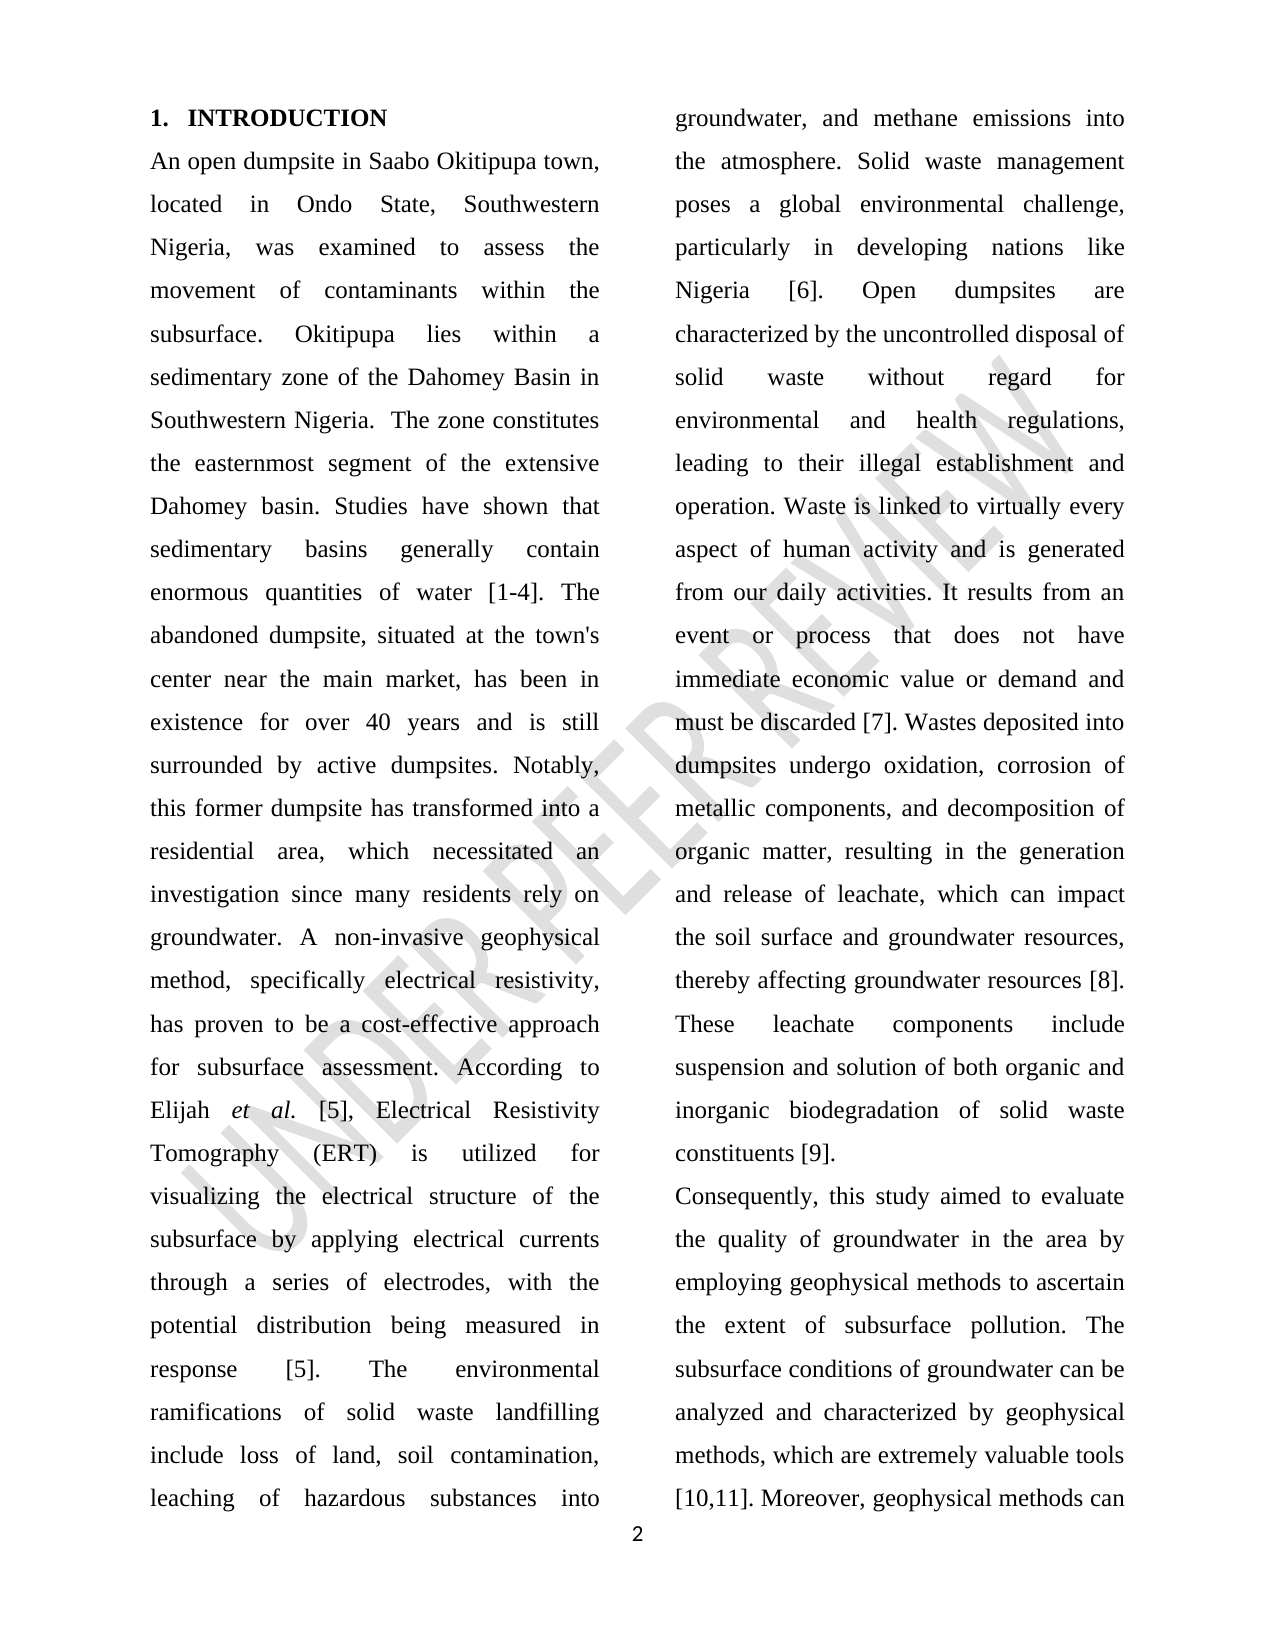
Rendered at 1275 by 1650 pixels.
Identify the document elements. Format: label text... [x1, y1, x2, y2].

text An open dumpsite in Saabo Okitipupa town, located in Ondo State, Southwestern Nigeria, was examined to assess the movement of contaminants within the subsurface. Okitipupa lies within a sedimentary zone of the Dahomey Basin in Southwestern Nigeria. The zone constitutes the easternmost segment of the extensive Dahomey basin. Studies have shown that sedimentary basins generally contain enormous quantities of water [1-4]. The abandoned dumpsite, situated at the town's center near the main market, has been in existence for over 40 years and is still surrounded by active dumpsites. Notably, this former dumpsite has transformed into a residential area, which necessitated an investigation since many residents rely on groundwater. A non-invasive geophysical method, specifically electrical resistivity, has proven to be a cost-effective approach for subsurface assessment. According to Elijah et al. [5], Electrical Resistivity Tomography (ERT) is utilized for visualizing the electrical structure of the subsurface by applying electrical currents through a series of electrodes, with the potential distribution being measured in response [5]. The environmental ramifications of solid waste landfilling include loss of land, soil contamination, leaching of hazardous substances into groundwater, and methane emissions into the atmosphere. Solid waste management poses a global environmental challenge, particularly in developing nations like Nigeria [6]. Open dumpsites are characterized by the uncontrolled disposal of solid waste without regard for environmental and health regulations, leading to their illegal establishment and operation. Waste is linked to virtually every aspect of human activity and is generated from our daily activities. It results from an event or process that does not have immediate economic value or demand and must be discarded [7]. Wastes deposited into dumpsites undergo oxidation, corrosion of metallic components, and decomposition of organic matter, resulting in the generation and release of leachate, which can impact the soil surface and groundwater resources, thereby affecting groundwater resources [8]. These leachate components include suspension and solution of both organic and inorganic biodegradation of solid waste constituents [9]. [150, 146, 600, 1512]
list INTRODUCTION [150, 103, 600, 132]
text An open dumpsite in Saabo Okitipupa town, located in Ondo State, Southwestern Nigeria, was examined to assess the movement of contaminants within the subsurface. Okitipupa lies within a sedimentary zone of the Dahomey Basin in Southwestern Nigeria. The zone constitutes the easternmost segment of the extensive Dahomey basin. Studies have shown that sedimentary basins generally contain enormous quantities of water [1-4]. The abandoned dumpsite, situated at the town's center near the main market, has been in existence for over 40 years and is still surrounded by active dumpsites. Notably, this former dumpsite has transformed into a residential area, which necessitated an investigation since many residents rely on groundwater. A non-invasive geophysical method, specifically electrical resistivity, has proven to be a cost-effective approach for subsurface assessment. According to Elijah et al. [5], Electrical Resistivity Tomography (ERT) is utilized for visualizing the electrical structure of the subsurface by applying electrical currents through a series of electrodes, with the potential distribution being measured in response [5]. The environmental ramifications of solid waste landfilling include loss of land, soil contamination, leaching of hazardous substances into groundwater, and methane emissions into the atmosphere. Solid waste management poses a global environmental challenge, particularly in developing nations like Nigeria [6]. Open dumpsites are characterized by the uncontrolled disposal of solid waste without regard for environmental and health regulations, leading to their illegal establishment and operation. Waste is linked to virtually every aspect of human activity and is generated from our daily activities. It results from an event or process that does not have immediate economic value or demand and must be discarded [7]. Wastes deposited into dumpsites undergo oxidation, corrosion of metallic components, and decomposition of organic matter, resulting in the generation and release of leachate, which can impact the soil surface and groundwater resources, thereby affecting groundwater resources [8]. These leachate components include suspension and solution of both organic and inorganic biodegradation of solid waste constituents [9]. [675, 103, 1125, 1167]
